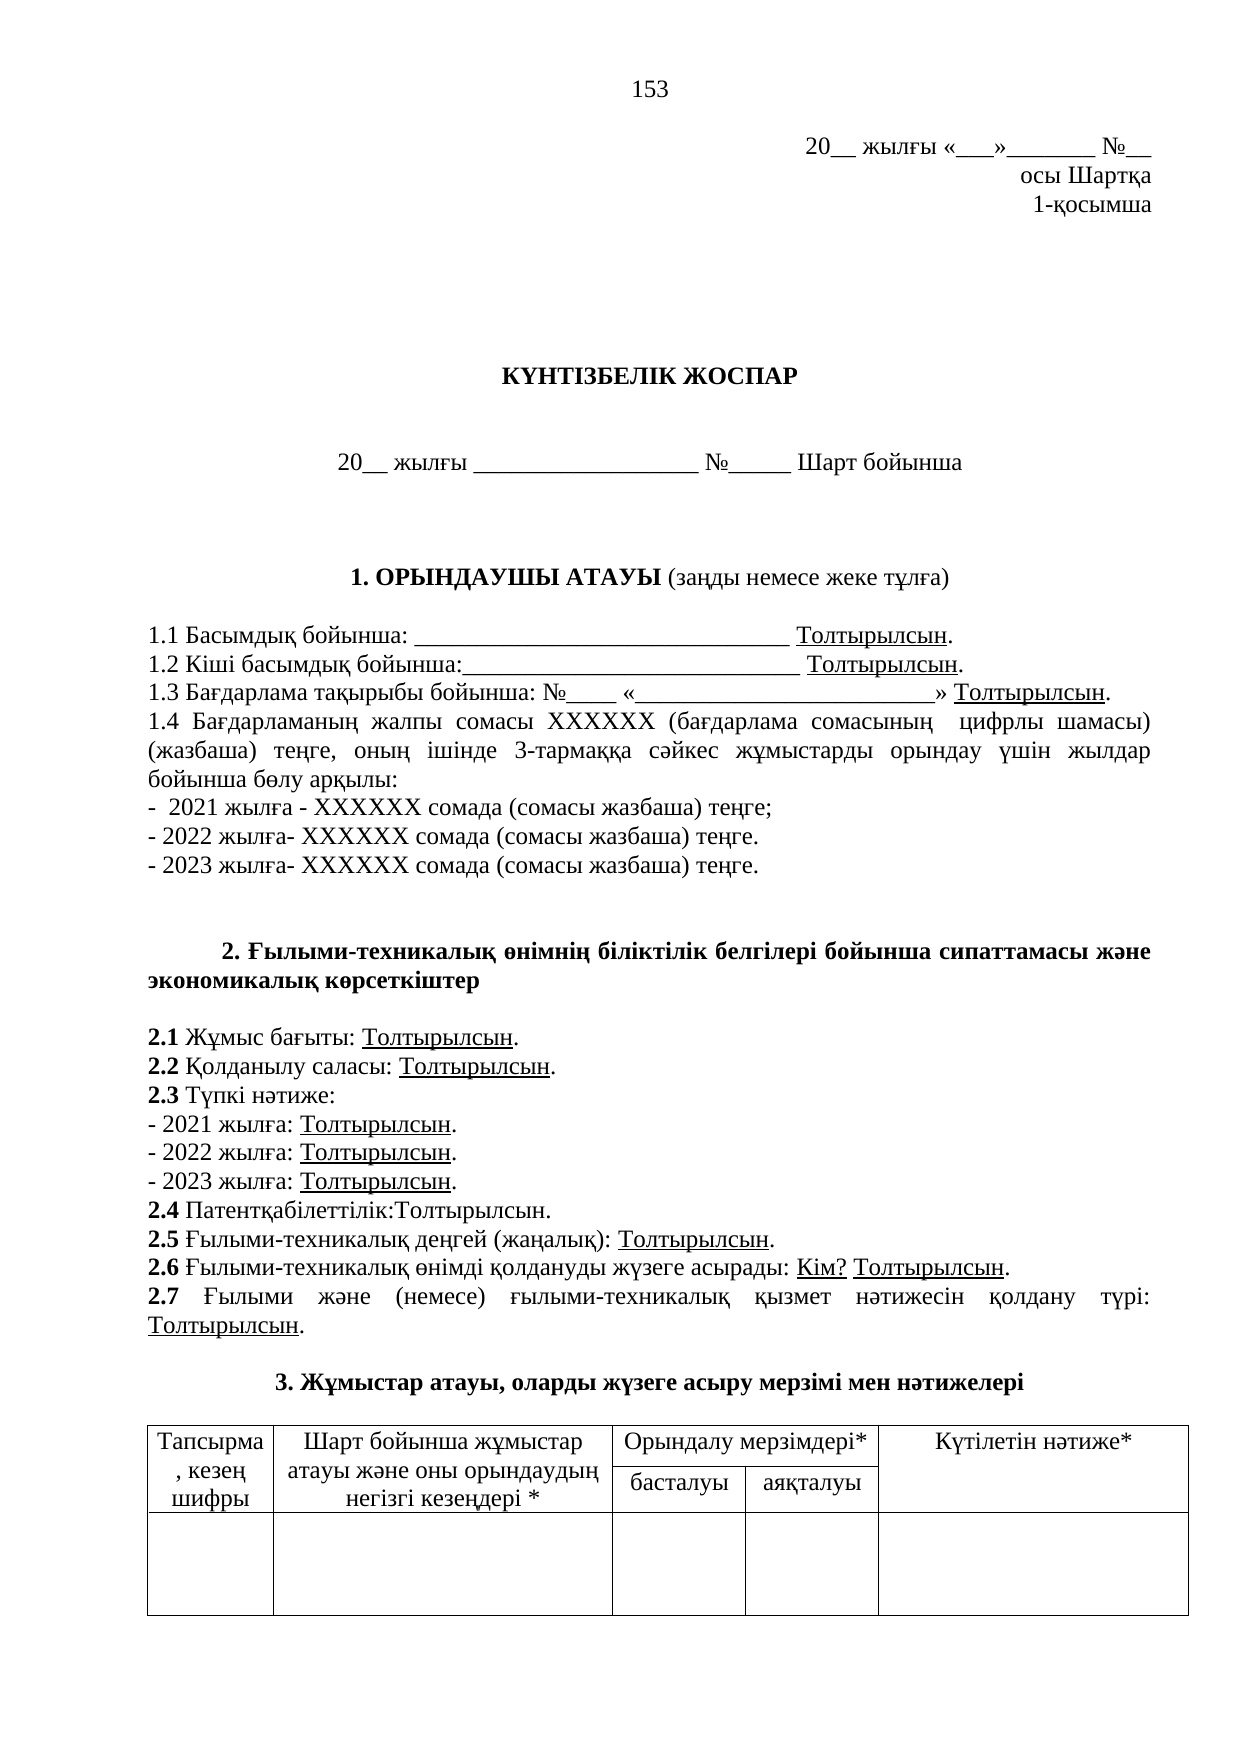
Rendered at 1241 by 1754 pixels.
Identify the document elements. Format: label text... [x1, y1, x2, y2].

text 1-қосымша [148, 189, 1152, 217]
text 2.2 Қолданылу саласы: Толтырылсын. [148, 1051, 1152, 1080]
table_cell аяқталуы [746, 1467, 878, 1512]
text 1.3 Бағдарлама тақырыбы бойынша: №____ «________________________» Толтырылсын. [148, 677, 1152, 706]
text 20__ жылғы __________________ №_____ Шарт бойынша [148, 447, 1152, 476]
text 3. Жұмыстар атауы, оларды жүзеге асыру мерзімі мен нәтижелері [148, 1367, 1152, 1396]
text 2.5 Ғылыми-техникалық деңгей (жаңалық): Толтырылсын. [148, 1224, 1152, 1252]
text - 2023 жылға- ХХХХХХ сомада (сомасы жазбаша) теңге. [148, 850, 1152, 879]
table_cell басталуы [613, 1467, 745, 1512]
text 1.4 Бағдарламаның жалпы сомасы ХХХХХХ (бағдарлама сомасының цифрлы шамасы) (жазбаша) теңге, оның ішінде 3-тармаққа сәйкес жұмыстарды орындау үшін жылдар бойынша бөлу арқылы: [148, 706, 1152, 792]
text - 2021 жылға - ХХХХХХ сомада (сомасы жазбаша) теңге; [148, 792, 1152, 821]
text 2.4 Патентқабілеттілік:Толтырылсын. [148, 1195, 1152, 1224]
text 20__ жылғы «___»_______ №__ [148, 131, 1152, 160]
text осы Шартқа [148, 160, 1152, 189]
table_cell [746, 1513, 878, 1615]
text 2.3 Түпкі нәтиже: [148, 1080, 1152, 1109]
table_header Шарт бойынша жұмыстар атауы және оны орындаудың негізгі кезеңдері * [274, 1426, 612, 1512]
text 1.1 Басымдық бойынша: ______________________________ Толтырылсын. [148, 620, 1152, 649]
text 2.6 Ғылыми-техникалық өнімді қолдануды жүзеге асырады: Кім? Толтырылсын. [148, 1252, 1152, 1281]
text КҮНТІЗБЕЛІК ЖОСПАР [148, 361, 1152, 390]
text 1.2 Кіші басымдық бойынша:___________________________ Толтырылсын. [148, 649, 1152, 677]
text - 2021 жылға: Толтырылсын. [148, 1109, 1152, 1137]
text - 2022 жылға- ХХХХХХ сомада (сомасы жазбаша) теңге. [148, 821, 1152, 850]
text - 2023 жылға: Толтырылсын. [148, 1166, 1152, 1195]
text 2. Ғылыми-техникалық өнімнің біліктілік белгілері бойынша сипаттамасы және экономикалық көрсеткіштер [148, 936, 1152, 994]
text - 2022 жылға: Толтырылсын. [148, 1137, 1152, 1166]
table_cell [879, 1513, 1188, 1615]
table_cell [879, 1466, 1188, 1512]
table_cell [613, 1513, 745, 1615]
table_header Күтілетін нәтиже* [879, 1426, 1188, 1466]
table_cell [148, 1513, 273, 1615]
text 2.7 Ғылыми және (немесе) ғылыми-техникалық қызмет нәтижесін қолдану түрі: Толтырылсын. [148, 1281, 1152, 1339]
table_header Орындалу мерзімдері* [613, 1426, 878, 1466]
text 1. ОРЫНДАУШЫ АТАУЫ (заңды немесе жеке тұлға) [148, 562, 1152, 591]
text 2.1 Жұмыс бағыты: Толтырылсын. [148, 1022, 1152, 1051]
table_header Тапсырма, кезең шифры [148, 1426, 273, 1512]
table_cell [274, 1513, 612, 1615]
